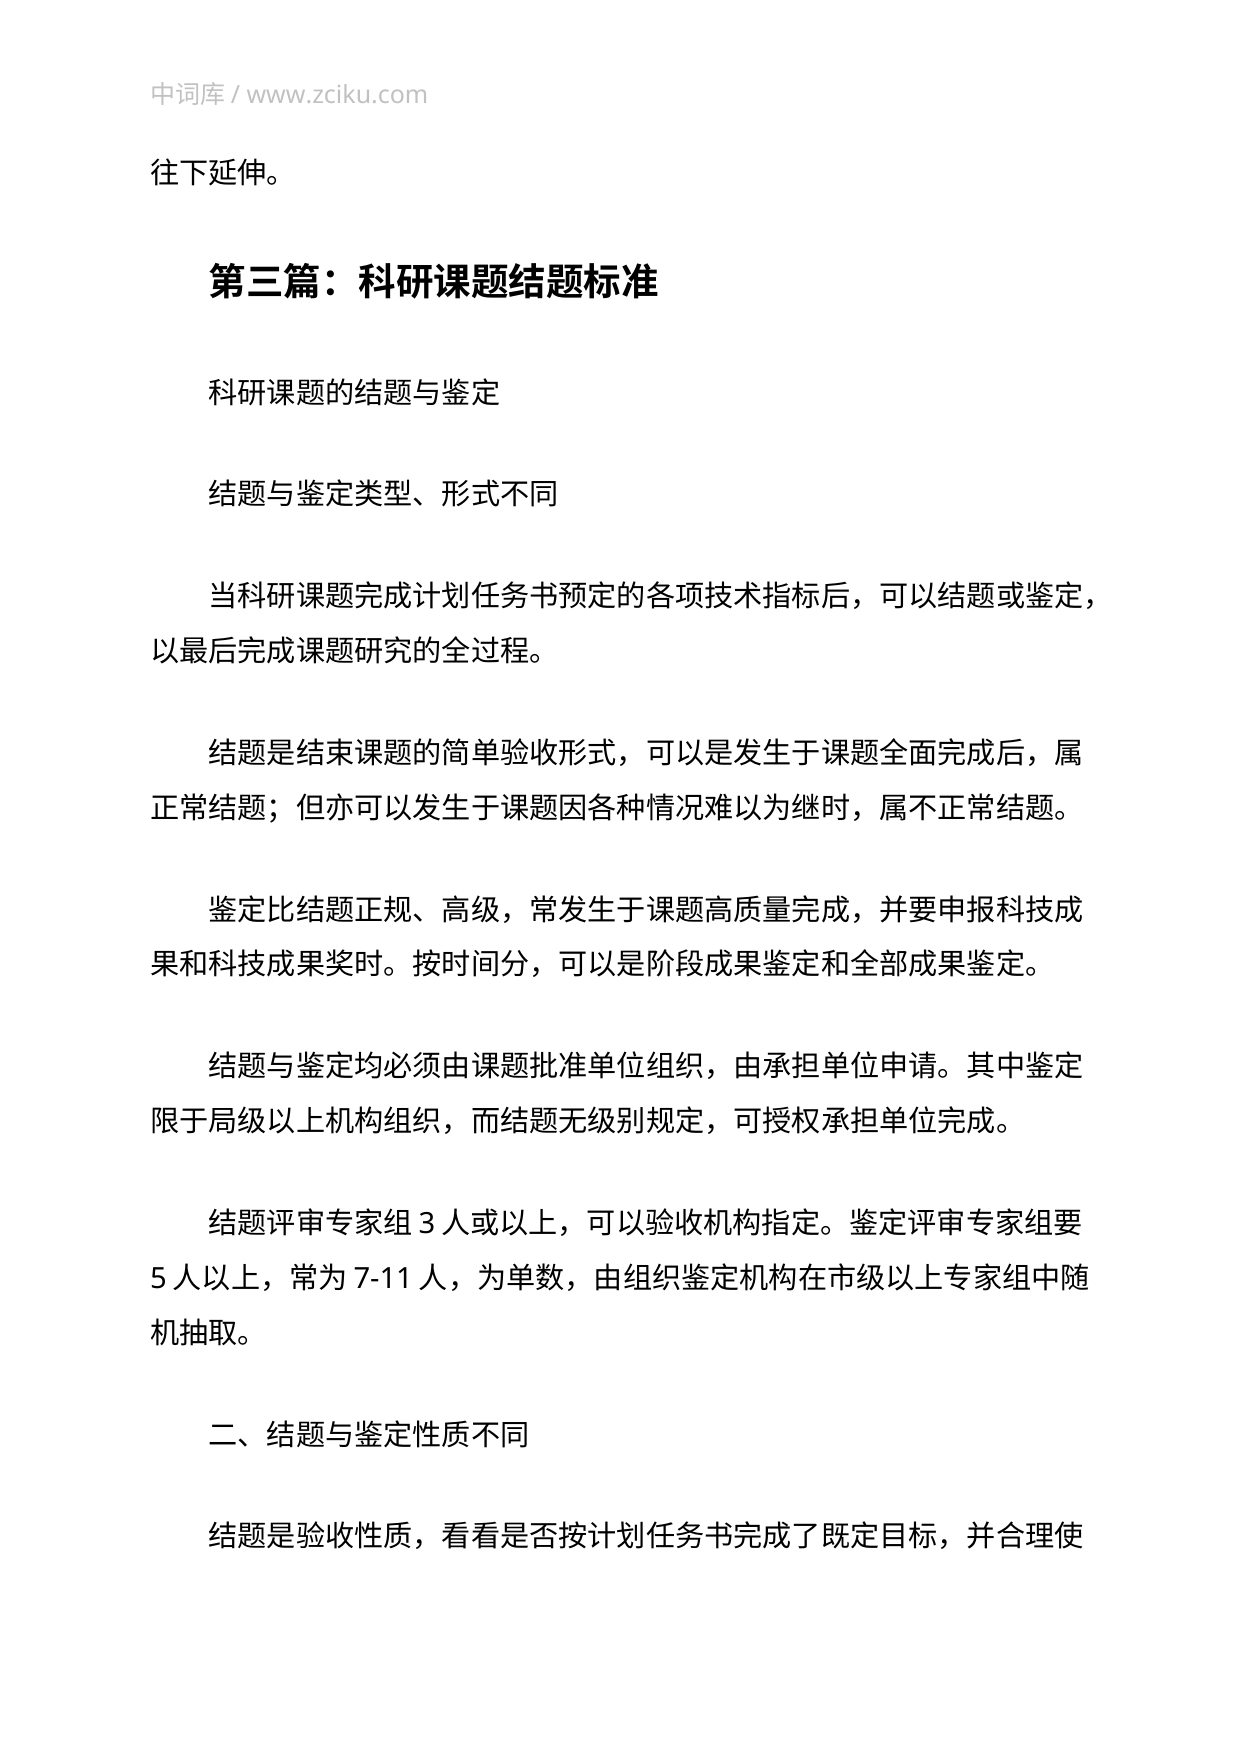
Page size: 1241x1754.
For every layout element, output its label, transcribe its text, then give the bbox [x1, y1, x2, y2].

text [150, 1513, 1090, 1555]
text 当科研课题完成计划任务书预定的各项技术指标后，可以结题或鉴定，以最后完成课题研究的全过程。 [150, 573, 1090, 670]
text 第三篇：科研课题结题标准 [150, 252, 1090, 306]
text 结题与鉴定类型、形式不同 [150, 471, 1090, 513]
text 结题评审专家组3人或以上，可以验收机构指定。鉴定评审专家组要5人以上，常为7-11人，为单数，由组织鉴定机构在市级以上专家组中随机抽取。 [150, 1199, 1090, 1352]
text 科研课题的结题与鉴定 [150, 369, 1090, 411]
text 二、结题与鉴定性质不同 [150, 1411, 1090, 1453]
text 结题是结束课题的简单验收形式，可以是发生于课题全面完成后，属正常结题；但亦可以发生于课题因各种情况难以为继时，属不正常结题。 [150, 729, 1090, 827]
text 鉴定比结题正规、高级，常发生于课题高质量完成，并要申报科技成果和科技成果奖时。按时间分，可以是阶段成果鉴定和全部成果鉴定。 [150, 886, 1090, 983]
text 结题与鉴定均必须由课题批准单位组织，由承担单位申请。其中鉴定限于局级以上机构组织，而结题无级别规定，可授权承担单位完成。 [150, 1043, 1090, 1140]
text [150, 150, 1090, 192]
